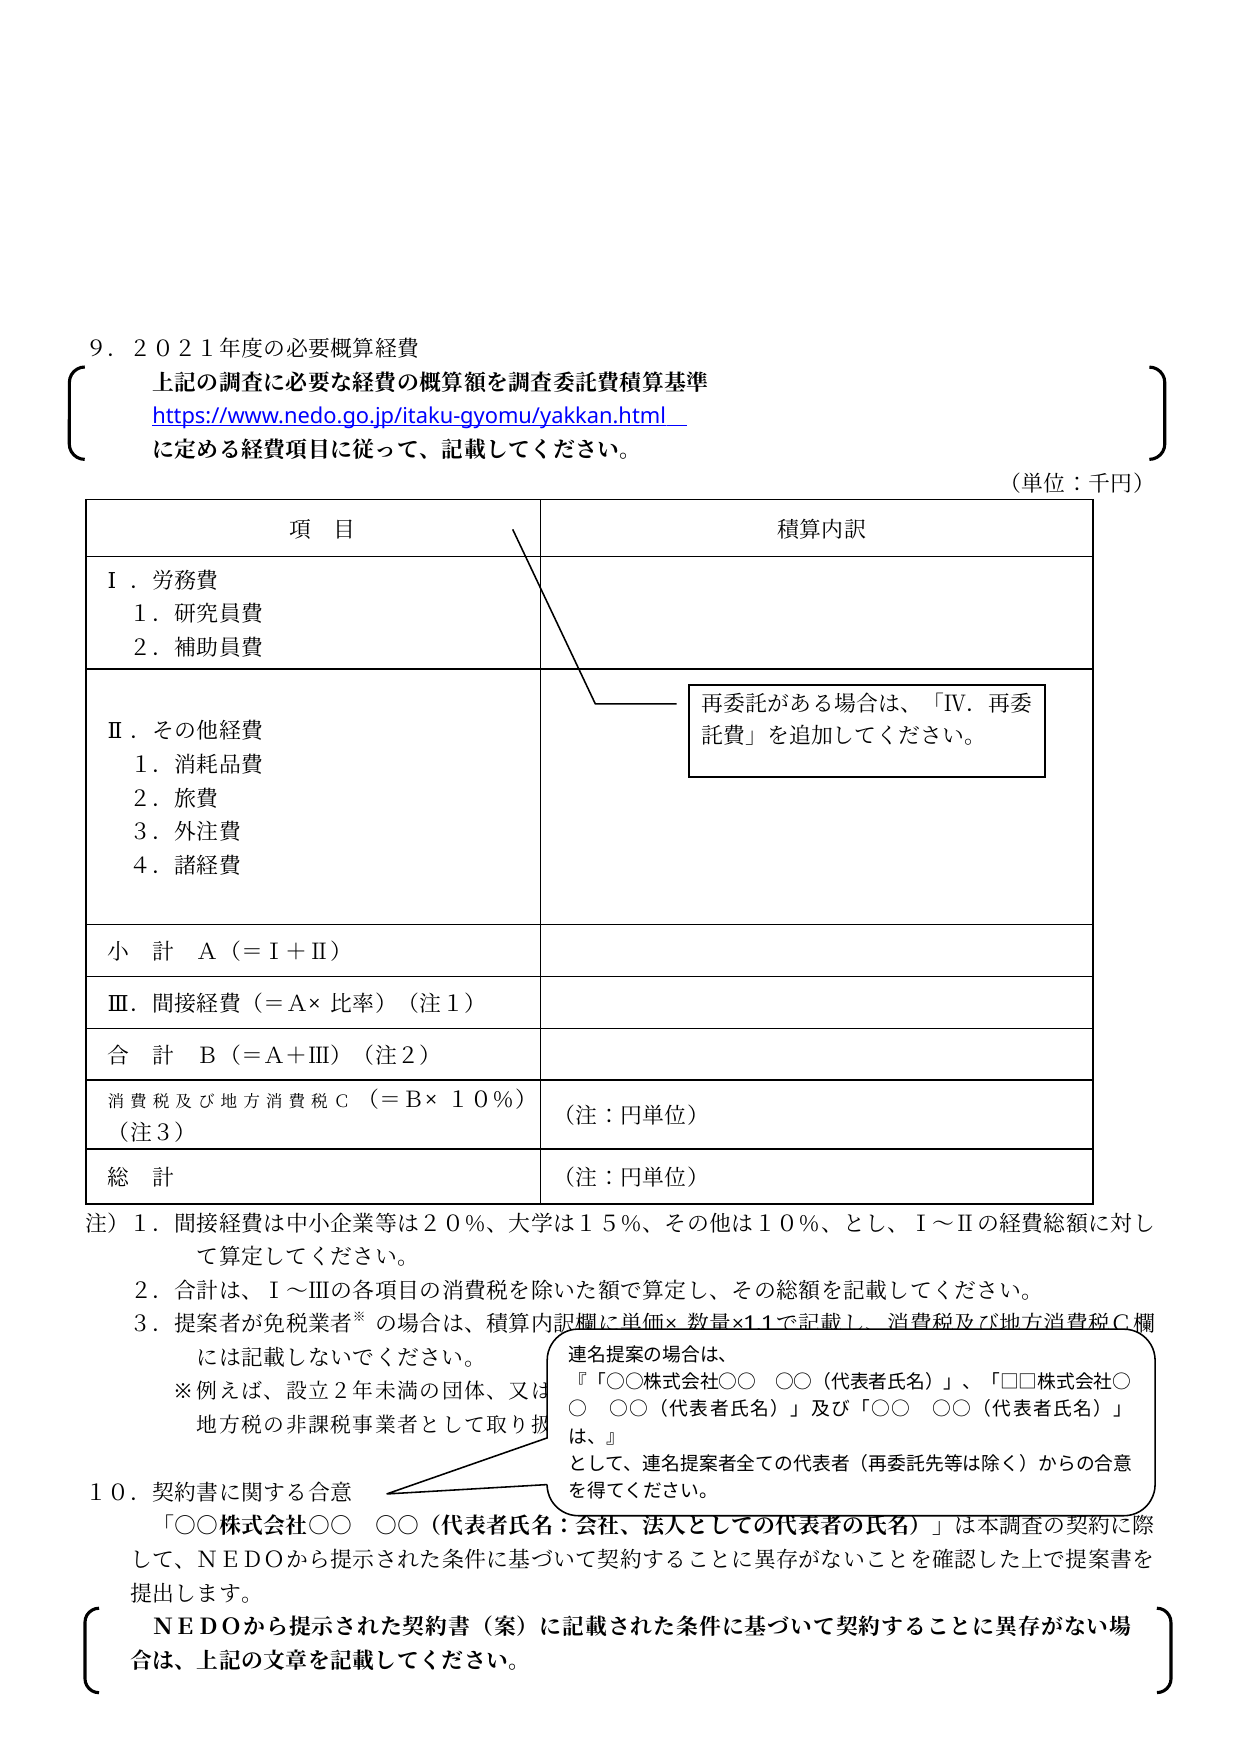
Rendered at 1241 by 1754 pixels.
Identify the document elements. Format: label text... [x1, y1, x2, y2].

text 上記の調査に必要な経費の概算額を調査委託費積算基準 [108, 364, 1133, 398]
table_cell [541, 1029, 1092, 1079]
text ※例えば、設立２年未満の団体、又は前々年度の課税売上高が１千万円以下の場合は、消費税及び地方税の非課税事業者として取り扱われます。 [160, 1373, 546, 1440]
table_cell 消費税及び地方消費税Ｃ（＝Ｂ×１０％）（注３） [87, 1081, 540, 1148]
table_cell Ⅲ．間接経費（＝Ａ×比率）（注１） [87, 977, 540, 1027]
table_cell Ⅱ．その他経費 １．消耗品費 ２．旅費 ３．外注費 ４．諸経費 [87, 670, 540, 924]
table_cell [541, 925, 1092, 976]
text https://www.nedo.go.jp/itaku-gyomu/yakkan.html [108, 398, 1133, 431]
table_cell 小 計 Ａ（＝Ⅰ＋Ⅱ） [87, 925, 540, 976]
table_cell 総 計 [87, 1150, 540, 1203]
table_header 項 目 [87, 500, 540, 556]
table_cell [541, 977, 1092, 1027]
text 「○○株式会社○○ ○○（代表者氏名：会社、法人としての代表者の氏名）」は本調査の契約に際して、ＮＥＤＯから提示された条件に基づいて契約することに異存がないことを確認した上で提案書を提出します。 [108, 1507, 1155, 1608]
table_cell （注：円単位） [541, 1081, 1092, 1148]
table_cell 合 計 Ｂ（＝Ａ＋Ⅲ）（注２） [87, 1029, 540, 1079]
text ＮＥＤＯから提示された契約書（案）に記載された条件に基づいて契約することに異存がない場合は、上記の文章を記載してください。 [108, 1608, 1133, 1676]
text ９．２０２１年度の必要概算経費 [85, 331, 1155, 364]
table_cell [541, 670, 1092, 924]
text １０．契約書に関する合意 [85, 1474, 554, 1507]
text （単位：千円） [85, 465, 1155, 499]
table_cell （注：円単位） [541, 1150, 1092, 1203]
table_cell Ⅰ．労務費 １．研究員費 ２．補助員費 [87, 557, 540, 668]
text ３．提案者が免税業者※の場合は、積算内訳欄に単価×数量×1.1で記載し、消費税及び地方消費税Ｃ欄には記載しないでください。 [85, 1306, 1155, 1373]
table_cell [541, 557, 1092, 668]
text 注）１．間接経費は中小企業等は２０％、大学は１５％、その他は１０％、とし、Ⅰ～Ⅱの経費総額に対して算定してください。 [85, 1205, 1155, 1272]
text に定める経費項目に従って、記載してください。 [108, 431, 1133, 465]
table_header 積算内訳 [541, 500, 1092, 556]
text ２．合計は、Ⅰ～Ⅲの各項目の消費税を除いた額で算定し、その総額を記載してください。 [130, 1272, 1155, 1306]
